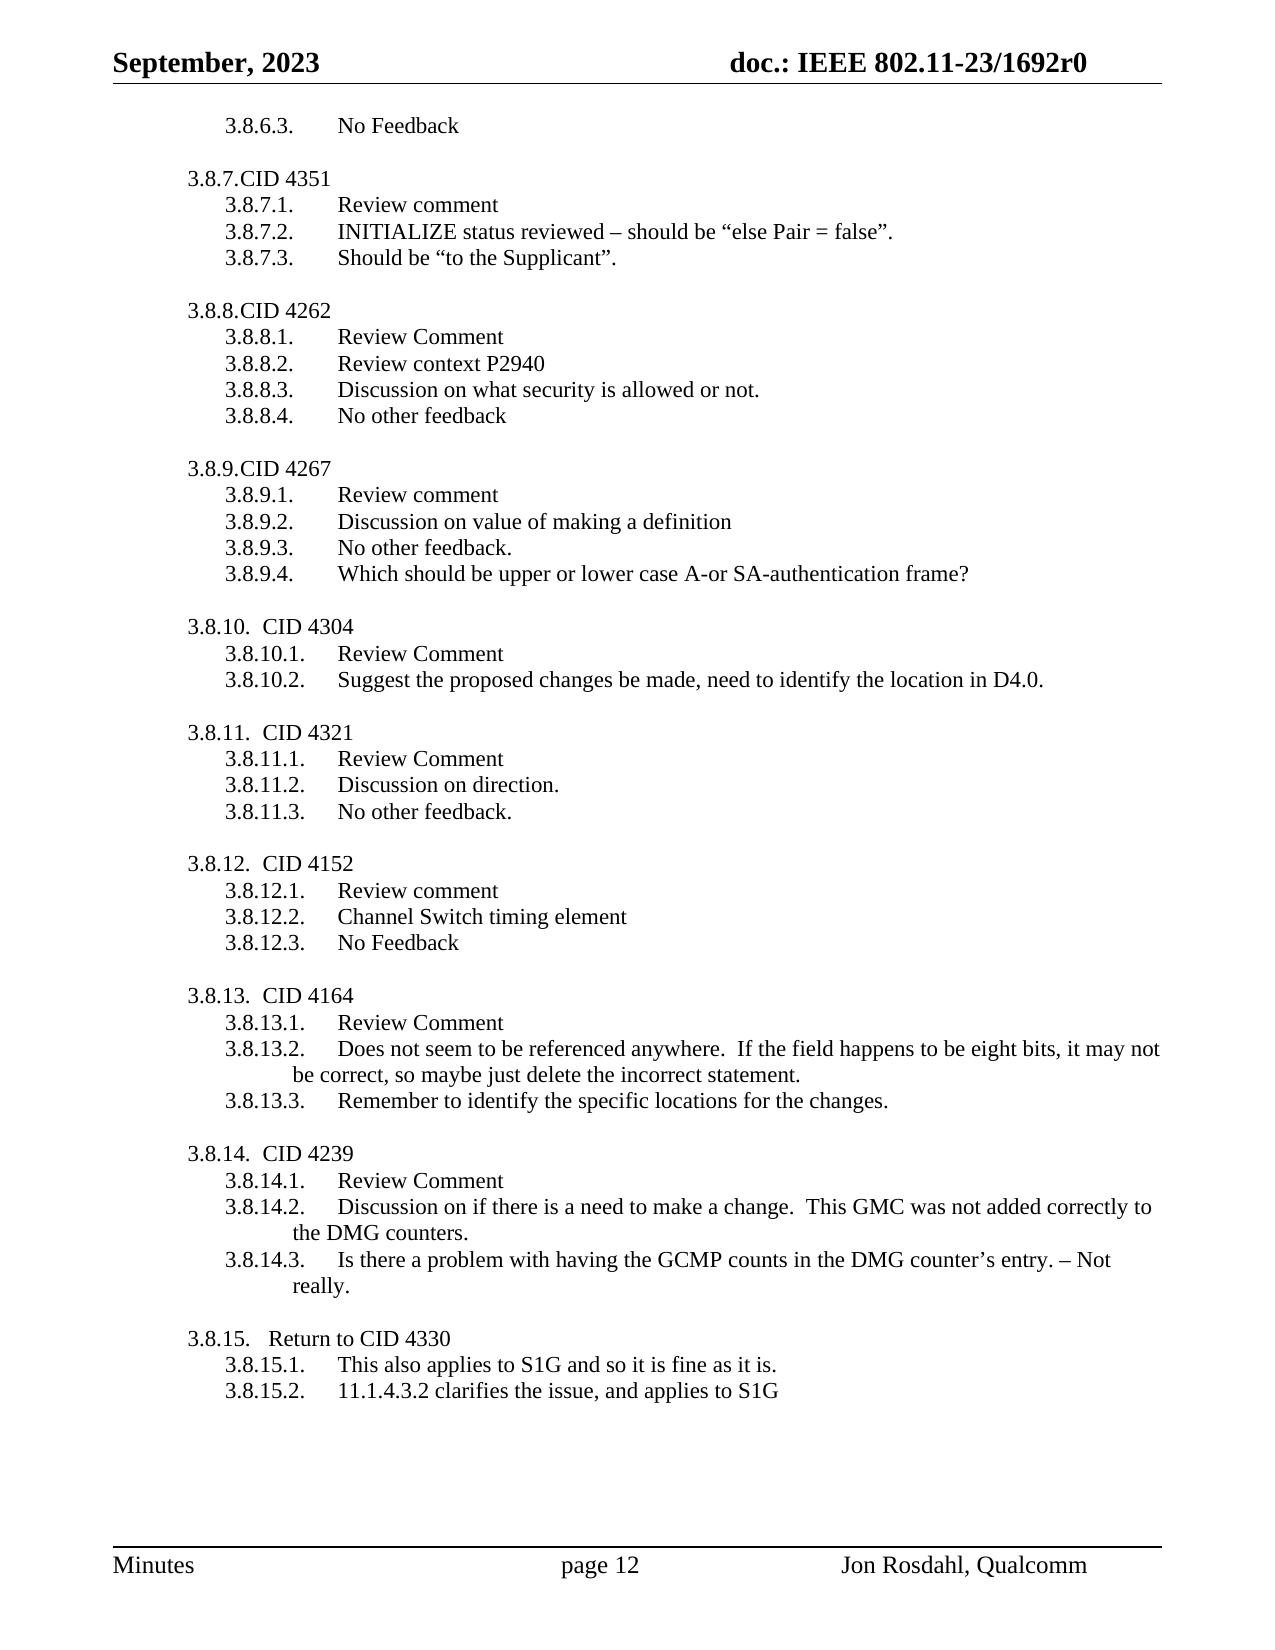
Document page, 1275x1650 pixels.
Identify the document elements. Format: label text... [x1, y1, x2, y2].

list Discussion on value of making a definition [225, 508, 1162, 534]
list No other feedback [225, 402, 1162, 429]
list Which should be upper or lower case A-or SA-authentication frame? [225, 561, 1162, 587]
list CID 4304 [187, 613, 1162, 639]
list CID 4164 [187, 982, 1162, 1008]
list Should be “to the Supplicant”. [225, 244, 1162, 271]
list Review Comment [225, 323, 1162, 350]
list Return to CID 4330 [187, 1325, 1162, 1351]
list Review Comment [225, 639, 1162, 666]
list Remember to identify the specific locations for the changes. [225, 1088, 1162, 1114]
list Channel Switch timing element [225, 903, 1162, 929]
list Review context P2940 [225, 350, 1162, 376]
list No other feedback. [225, 798, 1162, 824]
list INITIALIZE status reviewed – should be “else Pair = false”. [225, 218, 1162, 244]
list CID 4262 [187, 297, 1162, 323]
list CID 4239 [187, 1140, 1162, 1167]
list Review comment [225, 481, 1162, 508]
list CID 4321 [187, 719, 1162, 745]
list CID 4351 [187, 165, 1162, 192]
list Review comment [225, 192, 1162, 218]
list No other feedback. [225, 534, 1162, 561]
list No Feedback [225, 929, 1162, 956]
list Discussion on direction. [225, 771, 1162, 798]
list Review comment [225, 877, 1162, 903]
list No Feedback [225, 112, 1162, 139]
list Is there a problem with having the GCMP counts in the DMG counter’s entry. – Not really. [225, 1246, 1162, 1298]
list Review Comment [225, 1167, 1162, 1193]
list 11.1.4.3.2 clarifies the issue, and applies to S1G [225, 1377, 1162, 1404]
list CID 4152 [187, 850, 1162, 877]
list Does not seem to be referenced anywhere. If the field happens to be eight bits, it may not be correct, so maybe just delete the incorrect statement. [225, 1035, 1162, 1088]
list CID 4267 [187, 455, 1162, 481]
list Review Comment [225, 745, 1162, 771]
list Suggest the proposed changes be made, need to identify the location in D4.0. [225, 666, 1162, 692]
list Review Comment [225, 1008, 1162, 1035]
list This also applies to S1G and so it is fine as it is. [225, 1351, 1162, 1377]
list Discussion on if there is a need to make a change. This GMC was not added correctly to the DMG counters. [225, 1193, 1162, 1246]
list Discussion on what security is allowed or not. [225, 376, 1162, 402]
